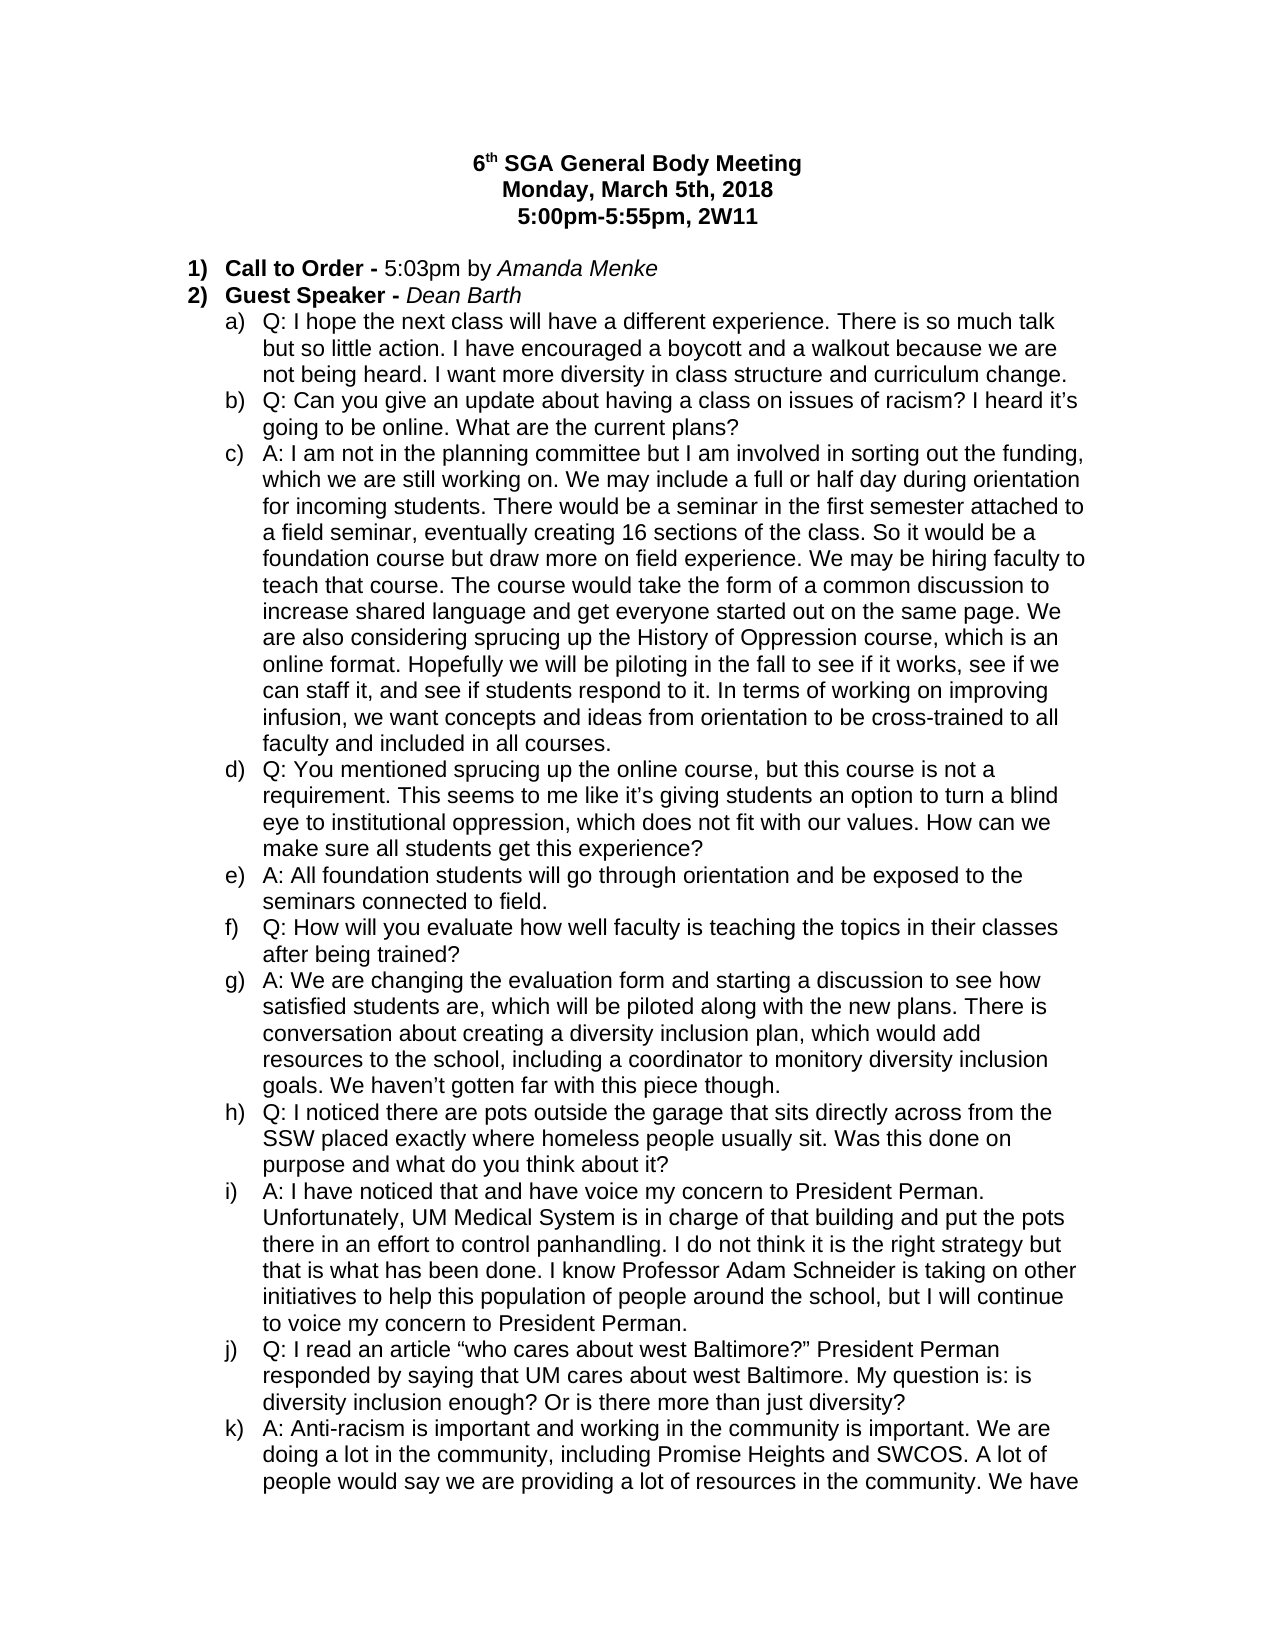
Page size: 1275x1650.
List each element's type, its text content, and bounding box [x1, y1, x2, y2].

list Q: How will you evaluate how well faculty is teaching the topics in their classes after being trained? [225, 914, 1087, 967]
list Guest Speaker - Dean Barth [187, 282, 1087, 308]
list Q: Can you give an update about having a class on issues of racism? I heard it’s going to be online. What are the current plans? [225, 387, 1087, 440]
list A: We are changing the evaluation form and starting a discussion to see how satisfied students are, which will be piloted along with the new plans. There is conversation about creating a diversity inclusion plan, which would add resources to the school, including a coordinator to monitory diversity inclusion goals. We haven’t gotten far with this piece though. [225, 967, 1087, 1099]
text 5:00pm-5:55pm, 2W11 [187, 203, 1087, 229]
list Q: I hope the next class will have a different experience. There is so much talk but so little action. I have encouraged a boycott and a walkout because we are not being heard. I want more diversity in class structure and curriculum change. [225, 308, 1087, 387]
list Q: I noticed there are pots outside the garage that sits directly across from the SSW placed exactly where homeless people usually sit. Was this done on purpose and what do you think about it? [225, 1099, 1087, 1178]
list A: All foundation students will go through orientation and be exposed to the seminars connected to field. [225, 862, 1087, 914]
text Monday, March 5th, 2018 [187, 176, 1087, 203]
list Q: You mentioned sprucing up the online course, but this course is not a requirement. This seems to me like it’s giving students an option to turn a blind eye to institutional oppression, which does not fit with our values. How can we make sure all students get this experience? [225, 756, 1087, 862]
text 6th SGA General Body Meeting [187, 150, 1087, 176]
list A: I am not in the planning committee but I am involved in sorting out the funding, which we are still working on. We may include a full or half day during orientation for incoming students. There would be a seminar in the first semester attached to a field seminar, eventually creating 16 sections of the class. So it would be a foundation course but draw more on field experience. We may be hiring faculty to teach that course. The course would take the form of a common discussion to increase shared language and get everyone started out on the same page. We are also considering sprucing up the History of Oppression course, which is an online format. Hopefully we will be piloting in the fall to see if it works, see if we can staff it, and see if students respond to it. In terms of working on improving infusion, we want concepts and ideas from orientation to be cross-trained to all faculty and included in all courses. [225, 440, 1087, 756]
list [225, 1415, 1087, 1494]
list Call to Order - 5:03pm by Amanda Menke [187, 255, 1087, 282]
list A: I have noticed that and have voice my concern to President Perman. Unfortunately, UM Medical System is in charge of that building and put the pots there in an effort to control panhandling. I do not think it is the right strategy but that is what has been done. I know Professor Adam Schneider is taking on other initiatives to help this population of people around the school, but I will continue to voice my concern to President Perman. [225, 1178, 1087, 1336]
list Q: I read an article “who cares about west Baltimore?” President Perman responded by saying that UM cares about west Baltimore. My question is: is diversity inclusion enough? Or is there more than just diversity? [225, 1336, 1087, 1415]
